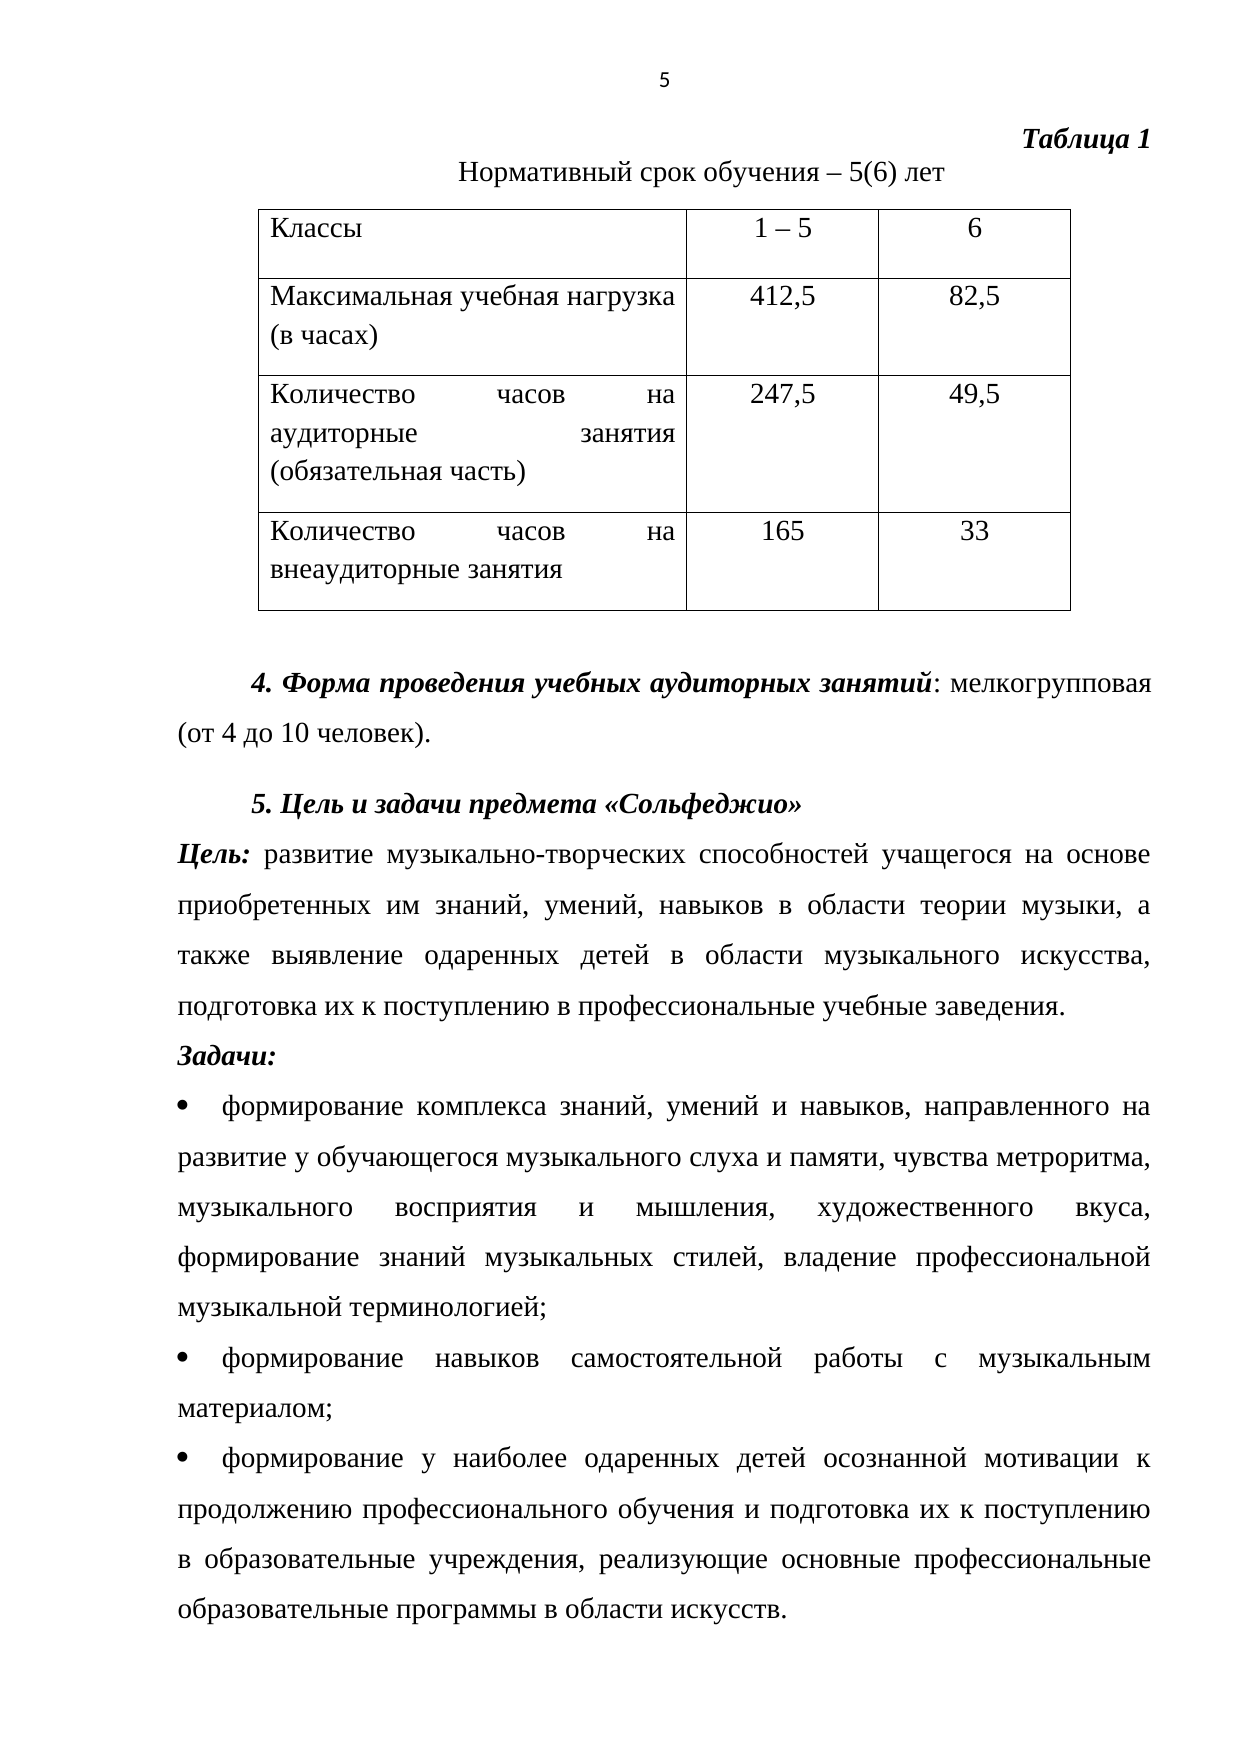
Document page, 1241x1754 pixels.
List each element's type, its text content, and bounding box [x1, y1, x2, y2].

table_header Классы [259, 210, 686, 277]
table_cell 165 [687, 513, 878, 609]
table_cell Количество часов на аудиторные занятия (обязательная часть) [259, 376, 686, 512]
table_cell 33 [879, 513, 1070, 609]
text Нормативный срок обучения – 5(6) лет [177, 154, 1152, 188]
table_header 6 [879, 210, 1070, 277]
table_cell 49,5 [879, 376, 1070, 512]
list формирование у наиболее одаренных детей осознанной мотивации к продолжению профессионального обучения и подготовка их к поступлению в образовательные учреждения, реализующие основные профессиональные образовательные программы в области искусств. [177, 1441, 1152, 1625]
table_cell Количество часов на внеаудиторные занятия [259, 513, 686, 609]
table_cell Максимальная учебная нагрузка (в часах) [259, 279, 686, 375]
text 4. Форма проведения учебных аудиторных занятий: мелкогрупповая (от 4 до 10 человек). [177, 665, 1152, 749]
text Задачи: [177, 1038, 1152, 1071]
list формирование комплекса знаний, умений и навыков, направленного на развитие у обучающегося музыкального слуха и памяти, чувства метроритма, музыкального восприятия и мышления, художественного вкуса, формирование знаний музыкальных стилей, владение профессиональной музыкальной терминологией; [177, 1088, 1152, 1323]
table_cell 247,5 [687, 376, 878, 512]
text 5. Цель и задачи предмета «Сольфеджио» [177, 786, 1152, 820]
text Цель: развитие музыкально-творческих способностей учащегося на основе приобретенных им знаний, умений, навыков в области теории музыки, а также выявление одаренных детей в области музыкального искусства, подготовка их к поступлению в профессиональные учебные заведения. [177, 837, 1152, 1021]
table_header 1 – 5 [687, 210, 878, 277]
list формирование навыков самостоятельной работы с музыкальным материалом; [177, 1340, 1152, 1424]
table_cell 412,5 [687, 279, 878, 375]
text Таблица 1 [177, 121, 1152, 154]
table_cell 82,5 [879, 279, 1070, 375]
